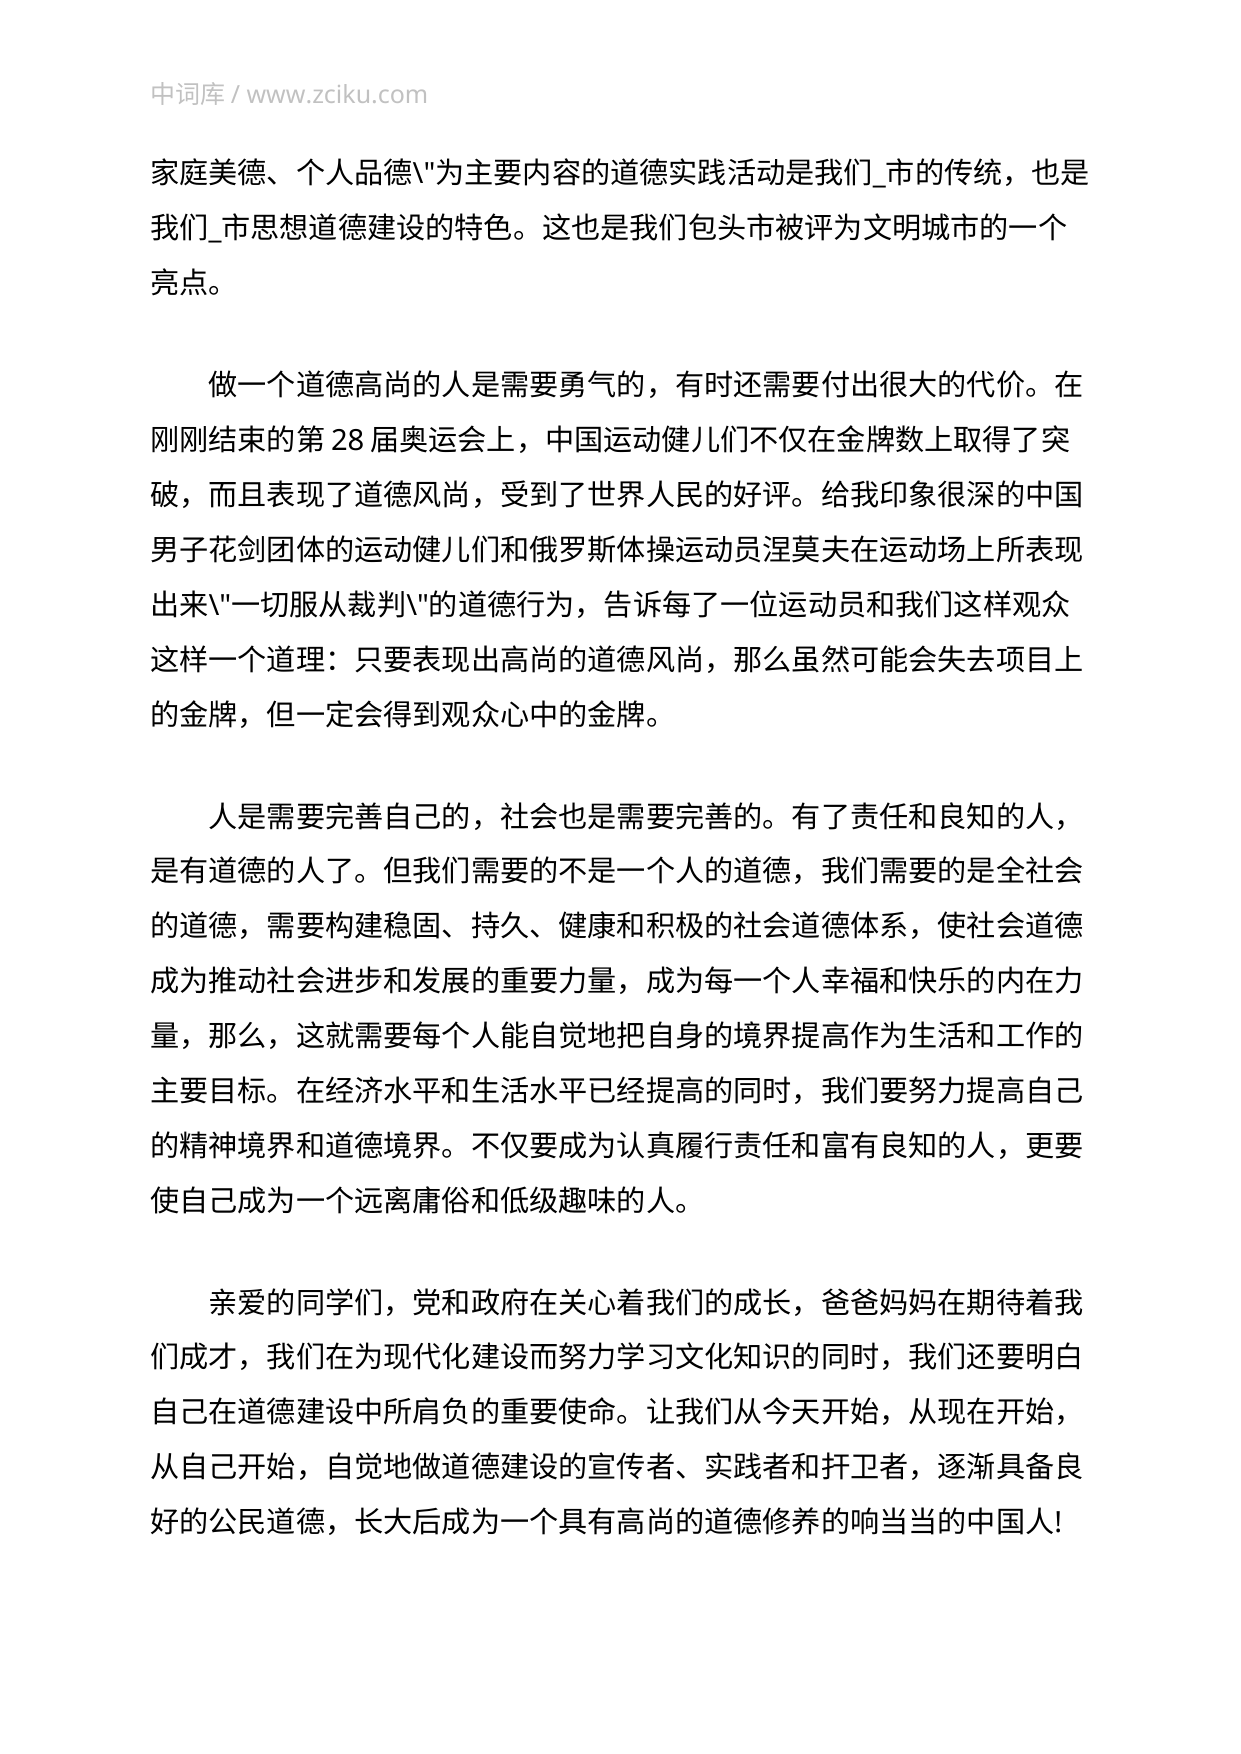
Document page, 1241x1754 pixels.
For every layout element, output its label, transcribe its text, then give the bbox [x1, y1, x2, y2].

text 人是需要完善自己的，社会也是需要完善的。有了责任和良知的人，是有道德的人了。但我们需要的不是一个人的道德，我们需要的是全社会的道德，需要构建稳固、持久、健康和积极的社会道德体系，使社会道德成为推动社会进步和发展的重要力量，成为每一个人幸福和快乐的内在力量，那么，这就需要每个人能自觉地把自身的境界提高作为生活和工作的主要目标。在经济水平和生活水平已经提高的同时，我们要努力提高自己的精神境界和道德境界。不仅要成为认真履行责任和富有良知的人，更要使自己成为一个远离庸俗和低级趣味的人。 [150, 793, 1090, 1220]
text 亲爱的同学们，党和政府在关心着我们的成长，爸爸妈妈在期待着我们成才，我们在为现代化建设而努力学习文化知识的同时，我们还要明白自己在道德建设中所肩负的重要使命。让我们从今天开始，从现在开始，从自己开始，自觉地做道德建设的宣传者、实践者和扞卫者，逐渐具备良好的公民道德，长大后成为一个具有高尚的道德修养的响当当的中国人! [150, 1279, 1090, 1541]
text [150, 150, 1090, 302]
text 做一个道德高尚的人是需要勇气的，有时还需要付出很大的代价。在刚刚结束的第28届奥运会上，中国运动健儿们不仅在金牌数上取得了突破，而且表现了道德风尚，受到了世界人民的好评。给我印象很深的中国男子花剑团体的运动健儿们和俄罗斯体操运动员涅莫夫在运动场上所表现出来\"一切服从裁判\"的道德行为，告诉每了一位运动员和我们这样观众这样一个道理：只要表现出高尚的道德风尚，那么虽然可能会失去项目上的金牌，但一定会得到观众心中的金牌。 [150, 362, 1090, 734]
